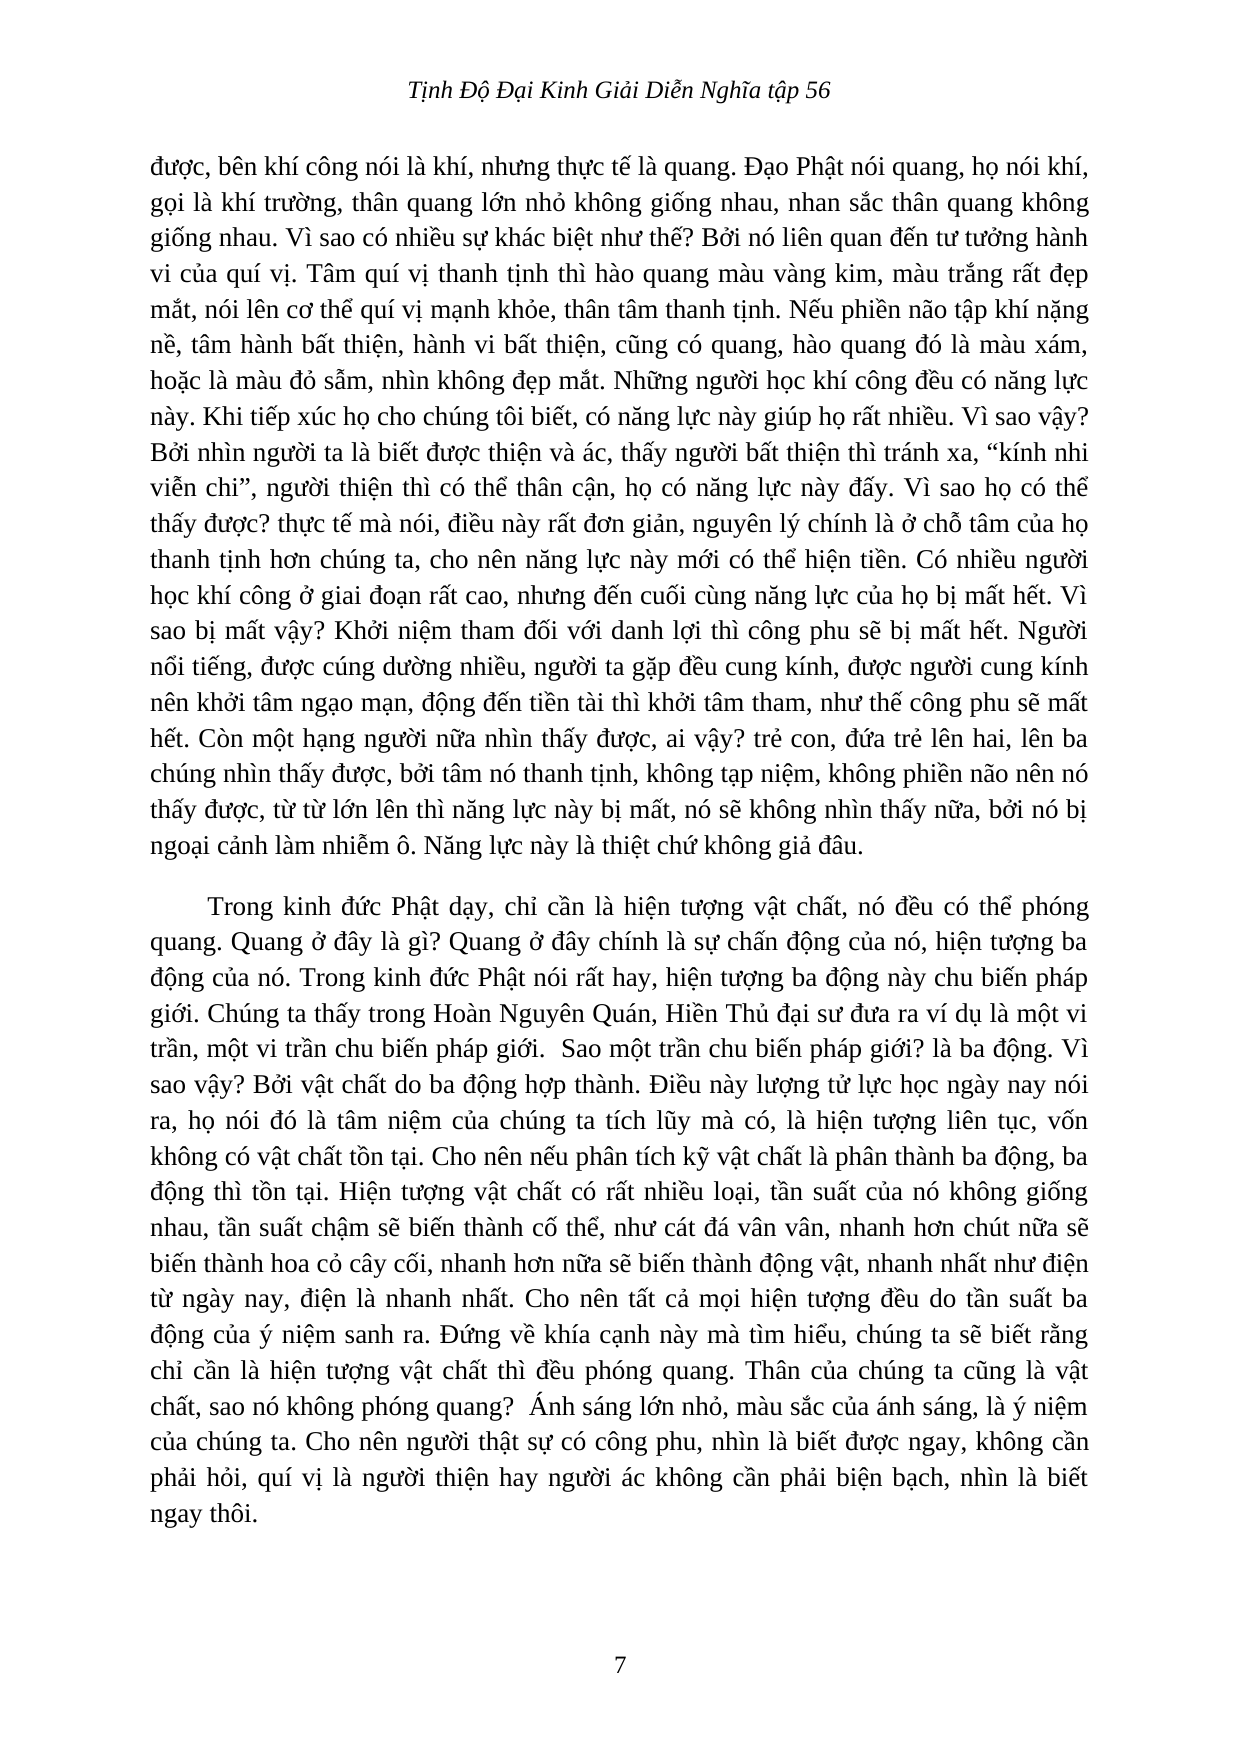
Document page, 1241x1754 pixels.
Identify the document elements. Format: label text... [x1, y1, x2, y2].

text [150, 150, 1090, 860]
text Trong kinh đức Phật dạy, chỉ cần là hiện tượng vật chất, nó đều có thể phóng quang. Quang ở đây là gì? Quang ở đây chính là sự chấn động của nó, hiện tượng ba động của nó. Trong kinh đức Phật nói rất hay, hiện tượng ba động này chu biến pháp giới. Chúng ta thấy trong Hoàn Nguyên Quán, Hiền Thủ đại sư đưa ra ví dụ là một vi trần, một vi trần chu biến pháp giới. Sao một trần chu biến pháp giới? là ba động. Vì sao vậy? Bởi vật chất do ba động hợp thành. Điều này lượng tử lực học ngày nay nói ra, họ nói đó là tâm niệm của chúng ta tích lũy mà có, là hiện tượng liên tục, vốn không có vật chất tồn tại. Cho nên nếu phân tích kỹ vật chất là phân thành ba động, ba động thì tồn tại. Hiện tượng vật chất có rất nhiều loại, tần suất của nó không giống nhau, tần suất chậm sẽ biến thành cố thể, như cát đá vân vân, nhanh hơn chút nữa sẽ biến thành hoa cỏ cây cối, nhanh hơn nữa sẽ biến thành động vật, nhanh nhất như điện từ ngày nay, điện là nhanh nhất. Cho nên tất cả mọi hiện tượng đều do tần suất ba động của ý niệm sanh ra. Đứng về khía cạnh này mà tìm hiểu, chúng ta sẽ biết rằng chỉ cần là hiện tượng vật chất thì đều phóng quang. Thân của chúng ta cũng là vật chất, sao nó không phóng quang? Ánh sáng lớn nhỏ, màu sắc của ánh sáng, là ý niệm của chúng ta. Cho nên người thật sự có công phu, nhìn là biết được ngay, không cần phải hỏi, quí vị là người thiện hay người ác không cần phải biện bạch, nhìn là biết ngay thôi. [150, 889, 1090, 1528]
